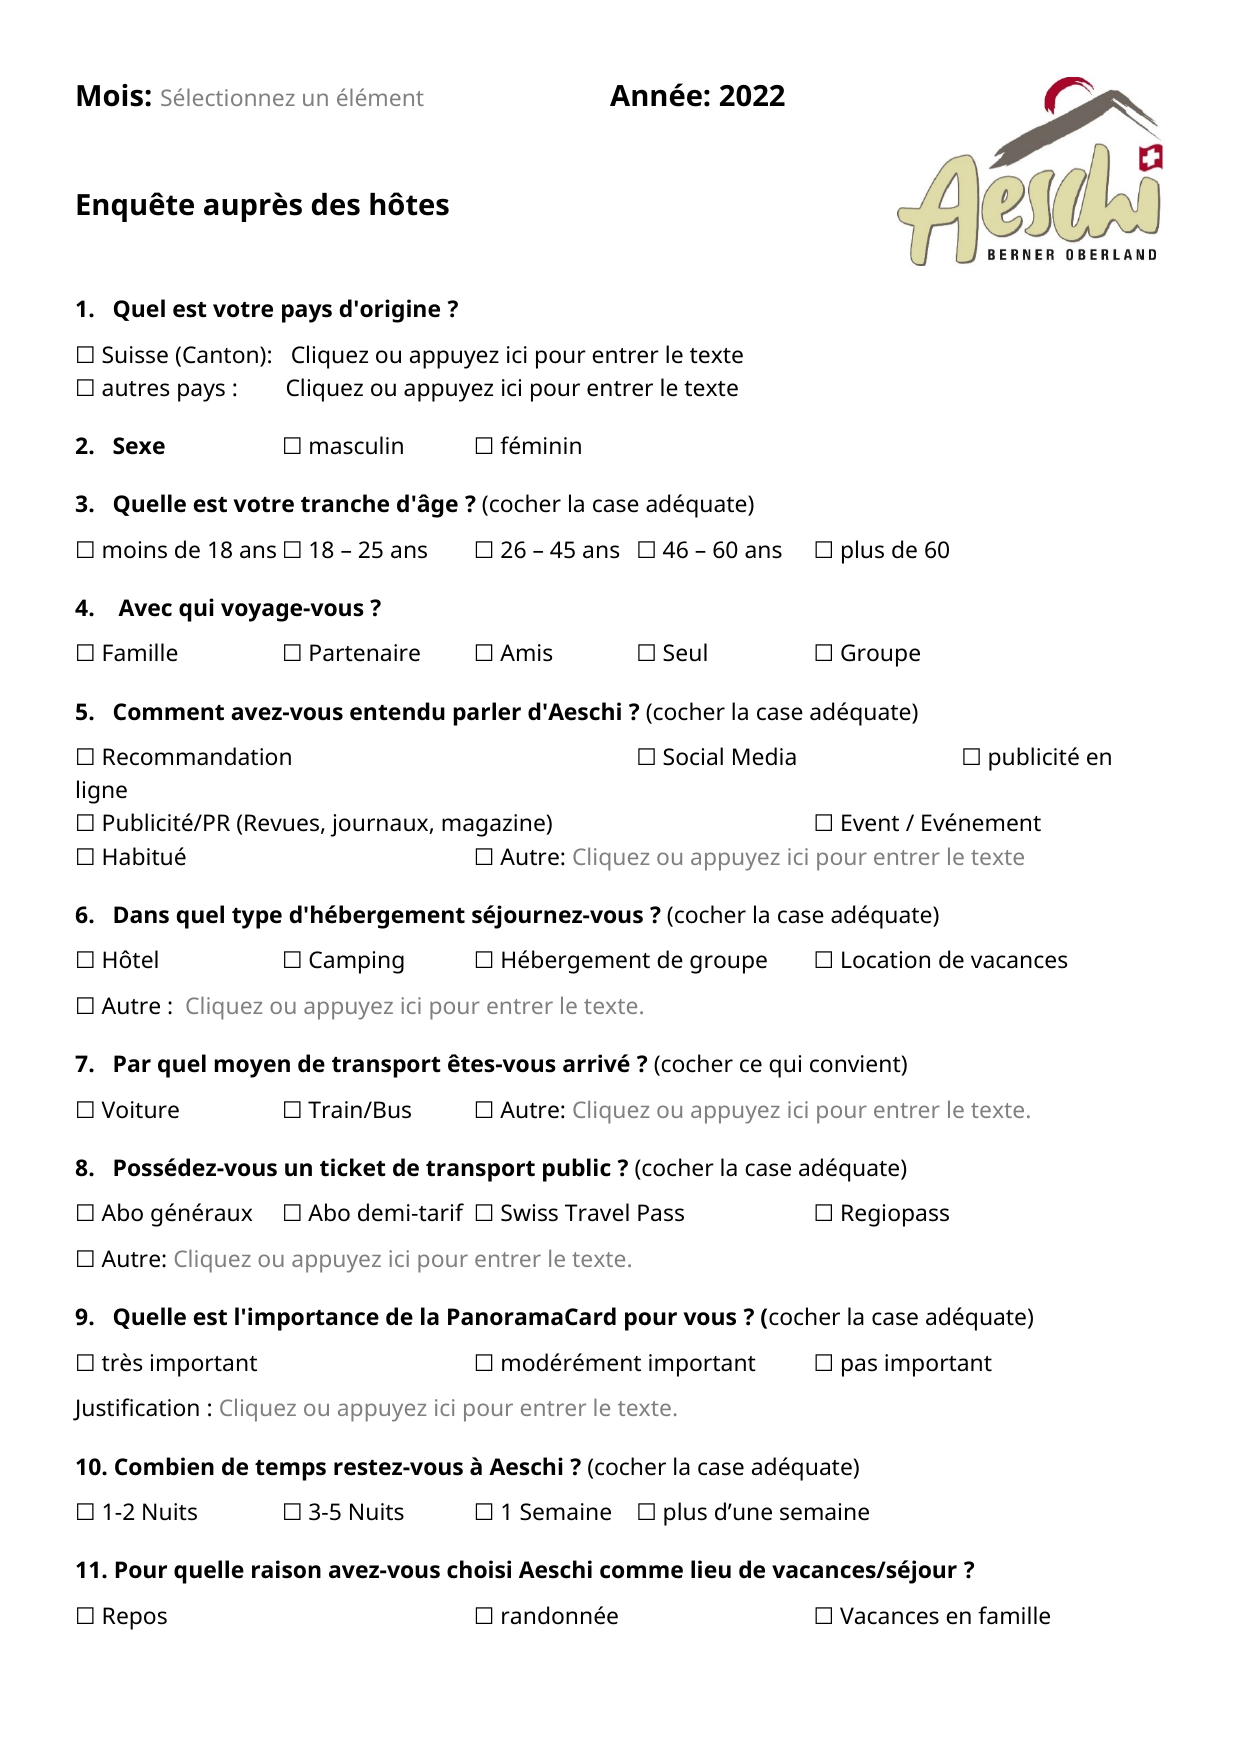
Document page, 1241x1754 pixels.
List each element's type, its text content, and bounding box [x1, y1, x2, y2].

text 4. Avec qui voyage-vous ? [75, 592, 1165, 623]
text Abo généraux Abo demi-tarif Swiss Travel Pass Regiopass [75, 1197, 1165, 1228]
text Repos randonnée Vacances en famille [75, 1600, 1165, 1631]
text 2. Sexe masculin féminin [75, 430, 1165, 461]
text Autre : [75, 990, 1165, 1021]
text Suisse (Canton): autres pays : [31, 338, 1165, 403]
text Habitué Autre: Cliquez ou appuyez ici pour entrer le texte [31, 840, 1165, 872]
text très important modérément important pas important [75, 1347, 1165, 1378]
text 7. Par quel moyen de transport êtes-vous arrivé ? (cocher ce qui convient) [75, 1048, 1165, 1079]
text 1. Quel est votre pays d'origine ? [75, 293, 1165, 324]
text Justification : [75, 1392, 1165, 1423]
text 1-2 Nuits 3-5 Nuits 1 Semaine plus d’une semaine [75, 1496, 1165, 1527]
text Recommandation Social Media publicité en ligne [31, 741, 1165, 805]
text Voiture Train/Bus Autre: [75, 1093, 1165, 1125]
picture [897, 77, 1166, 266]
text Mois: Année: 2022 [75, 75, 1165, 115]
text Publicité/PR (Revues, journaux, magazine) Event / Evénement [31, 807, 1165, 838]
text 3. Quelle est votre tranche d'âge ? (cocher la case adéquate) [75, 488, 1165, 519]
text Hôtel Camping Hébergement de groupe Location de vacances [75, 944, 1165, 975]
text Famille Partenaire Amis Seul Groupe [75, 637, 1165, 668]
text Autre: [75, 1243, 1165, 1274]
text 11. Pour quelle raison avez-vous choisi Aeschi comme lieu de vacances/séjour ? [75, 1554, 1165, 1585]
text Enquête auprès des hôtes [75, 184, 897, 224]
text 9. Quelle est l'importance de la PanoramaCard pour vous ? (cocher la case adéquate) [75, 1301, 1165, 1332]
text 6. Dans quel type d'hébergement séjournez-vous ? (cocher la case adéquate) [75, 898, 1165, 930]
text 8. Possédez-vous un ticket de transport public ? (cocher la case adéquate) [75, 1152, 1165, 1183]
text 10. Combien de temps restez-vous à Aeschi ? (cocher la case adéquate) [75, 1450, 1165, 1482]
text moins de 18 ans 18 – 25 ans 26 – 45 ans 46 – 60 ans plus de 60 [75, 533, 1165, 565]
text 5. Comment avez-vous entendu parler d'Aeschi ? (cocher la case adéquate) [75, 695, 1165, 727]
